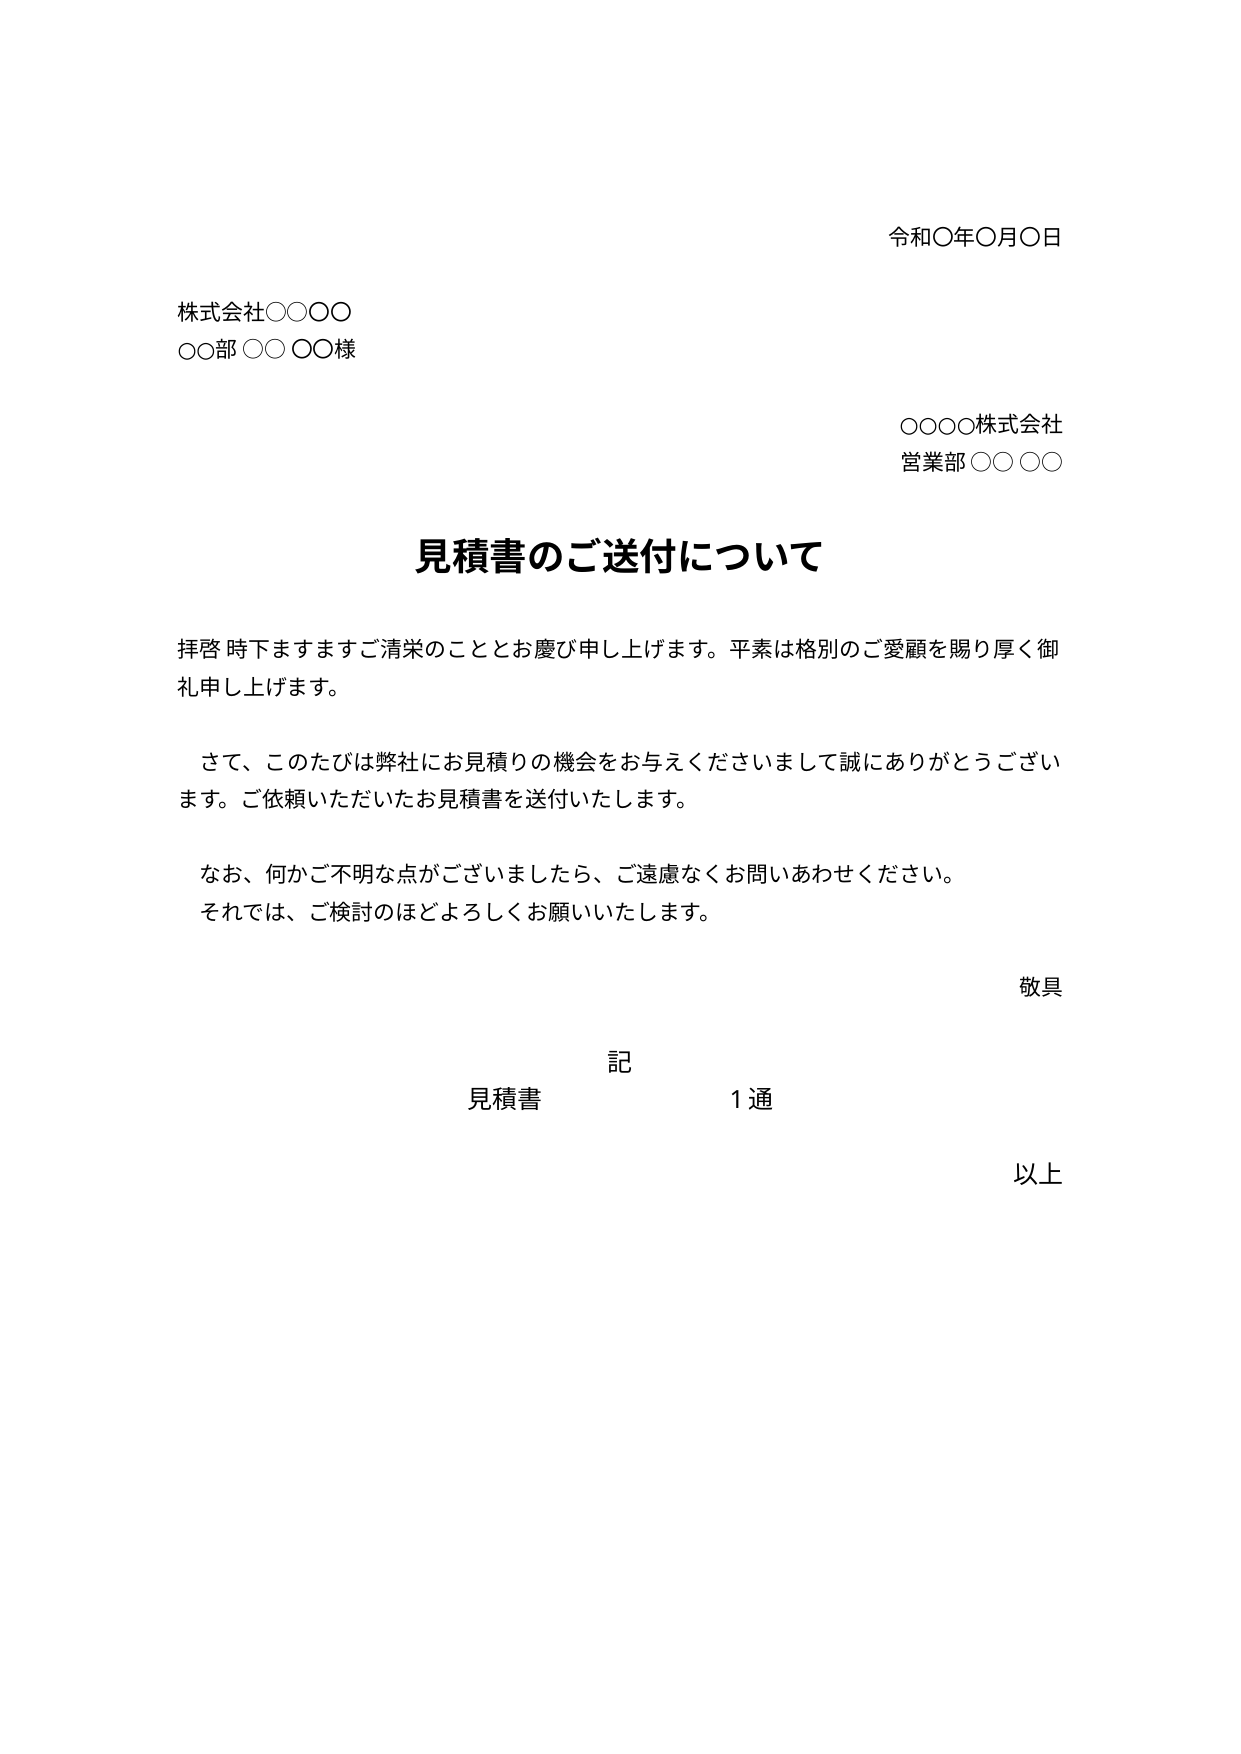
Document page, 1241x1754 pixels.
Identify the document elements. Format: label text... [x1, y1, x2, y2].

text なお、何かご不明な点がございましたら、ご遠慮なくお問いあわせください。 [177, 854, 1063, 892]
text 株式会社○○〇〇 [177, 292, 1063, 329]
text 見積書のご送付について [177, 517, 1063, 592]
text ○○部 ○○ 〇〇様 [177, 329, 1063, 367]
text それでは、ご検討のほどよろしくお願いいたします。 [177, 892, 1063, 929]
text 以上 [177, 1154, 1063, 1192]
text 見積書 1通 [177, 1079, 1063, 1117]
text さて、このたびは弊社にお見積りの機会をお与えくださいまして誠にありがとうございます。ご依頼いただいたお見積書を送付いたします。 [177, 742, 1063, 817]
text ○○○○株式会社 [177, 404, 1063, 442]
text 拝啓 時下ますますご清栄のこととお慶び申し上げます。平素は格別のご愛顧を賜り厚く御礼申し上げます。 [177, 629, 1063, 704]
text 令和〇年〇月〇日 [177, 217, 1063, 254]
text 敬具 [177, 967, 1063, 1004]
text 記 [177, 1042, 1063, 1079]
text 営業部 ○○ ○○ [177, 442, 1063, 479]
